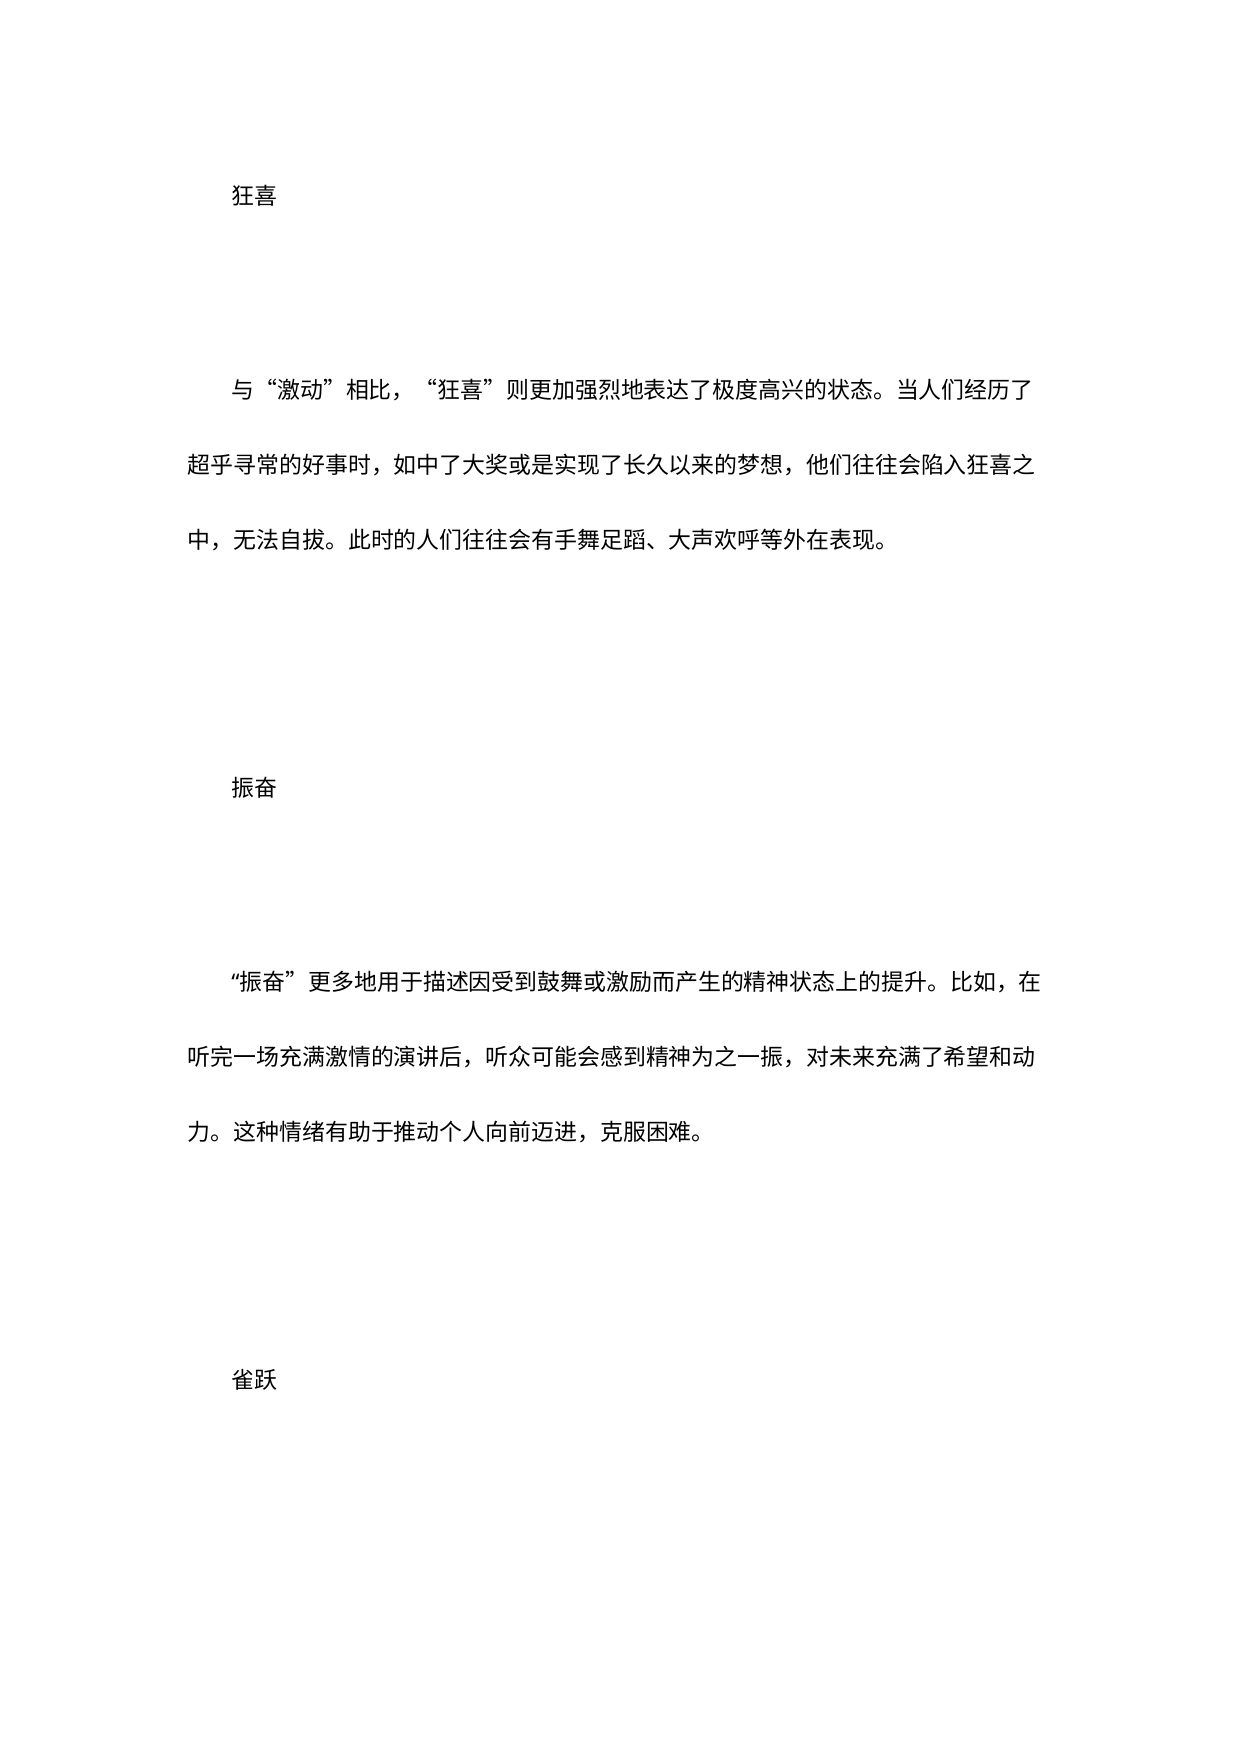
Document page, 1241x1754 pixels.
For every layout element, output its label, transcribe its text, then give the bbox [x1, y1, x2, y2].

text “振奋”更多地用于描述因受到鼓舞或激励而产生的精神状态上的提升。比如，在听完一场充满激情的演讲后，听众可能会感到精神为之一振，对未来充满了希望和动力。这种情绪有助于推动个人向前迈进，克服困难。 [187, 948, 1053, 1163]
text 雀跃 [187, 1346, 1053, 1411]
text 狂喜 [187, 162, 1053, 227]
text 振奋 [187, 754, 1053, 819]
text 与“激动”相比，“狂喜”则更加强烈地表达了极度高兴的状态。当人们经历了超乎寻常的好事时，如中了大奖或是实现了长久以来的梦想，他们往往会陷入狂喜之中，无法自拔。此时的人们往往会有手舞足蹈、大声欢呼等外在表现。 [187, 356, 1053, 571]
